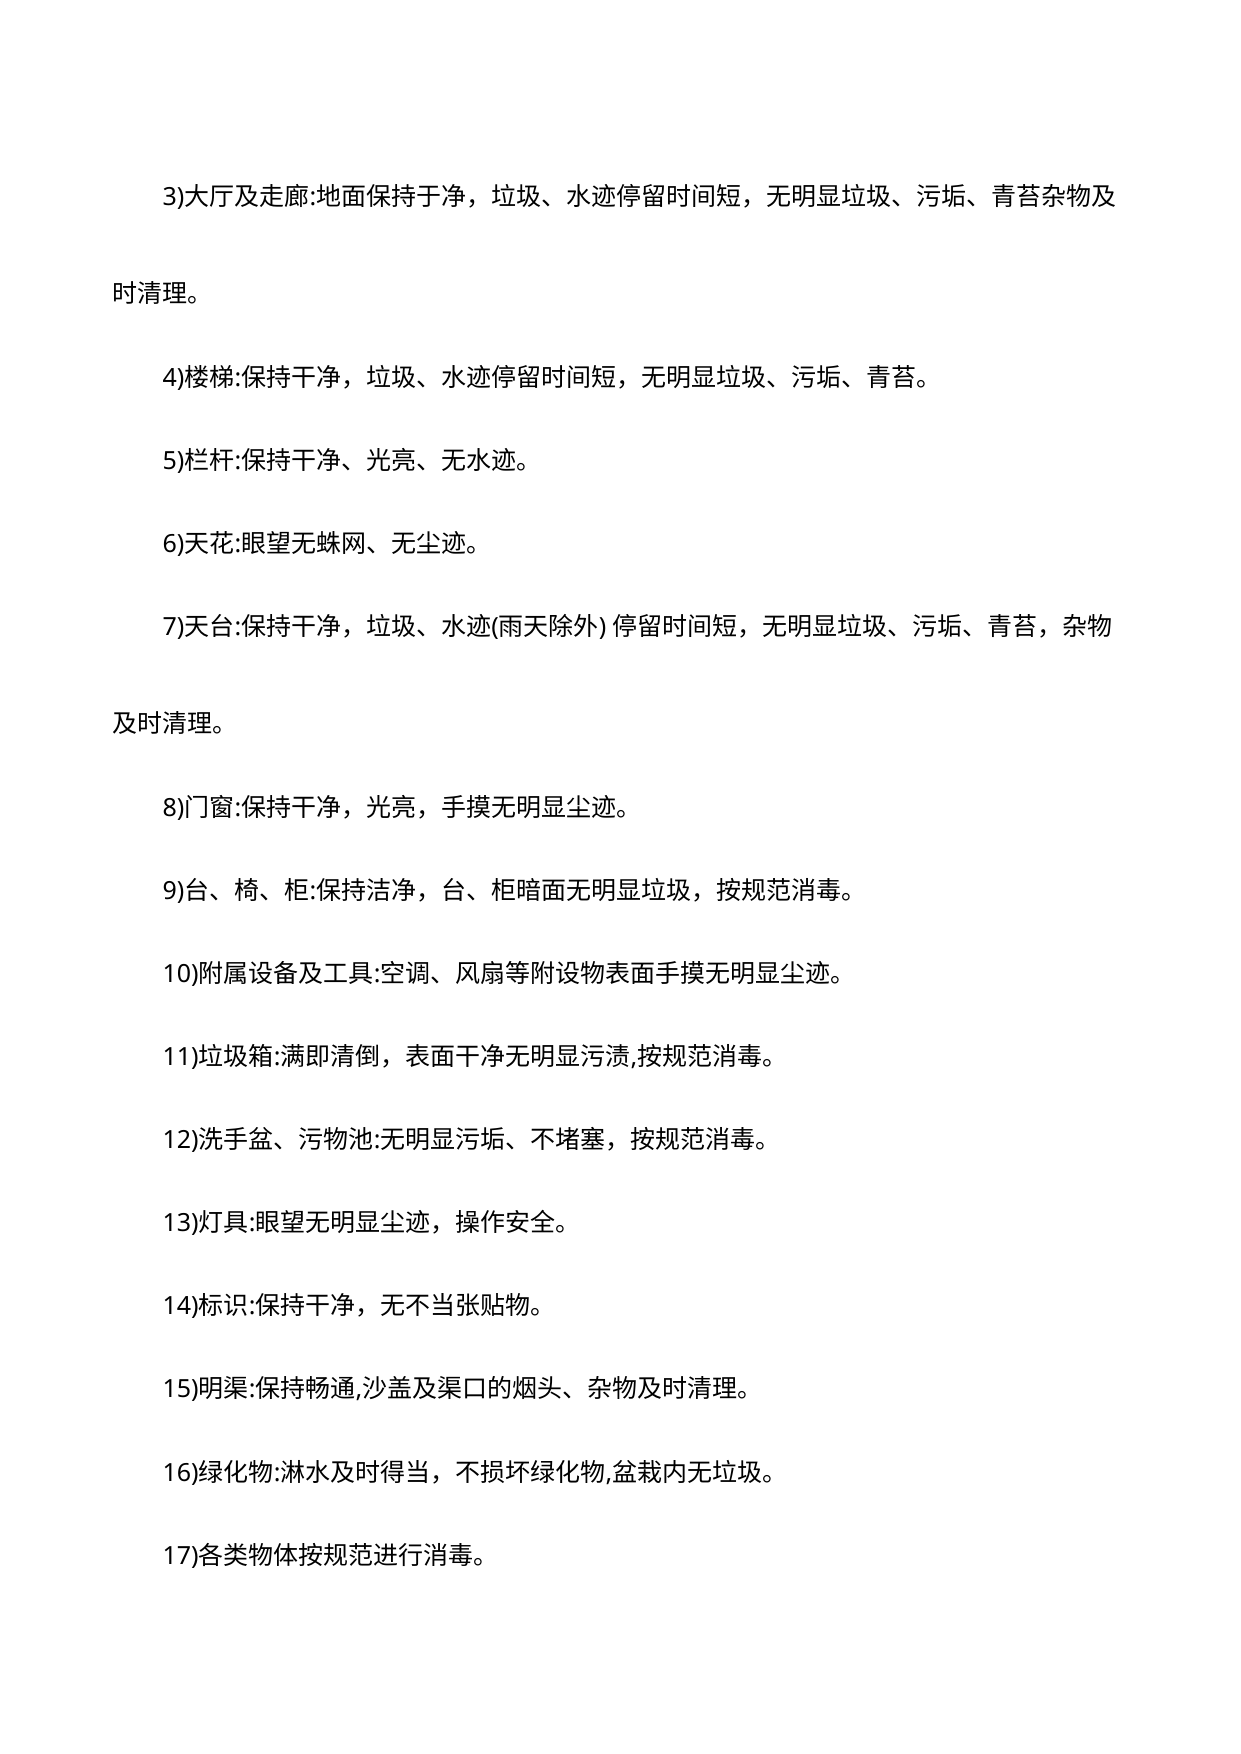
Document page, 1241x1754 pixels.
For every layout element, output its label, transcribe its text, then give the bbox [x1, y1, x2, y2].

text 11)垃圾箱:满即清倒，表面干净无明显污渍,按规范消毒。 [112, 1022, 1128, 1087]
text 12)洗手盆、污物池:无明显污垢、不堵塞，按规范消毒。 [112, 1105, 1128, 1170]
text 3)大厅及走廊:地面保持于净，垃圾、水迹停留时间短，无明显垃圾、污垢、青苔杂物及时清理。 [112, 162, 1128, 324]
text 8)门窗:保持干净，光亮，手摸无明显尘迹。 [112, 773, 1128, 838]
text 10)附属设备及工具:空调、风扇等附设物表面手摸无明显尘迹。 [112, 939, 1128, 1004]
text 16)绿化物:淋水及时得当，不损坏绿化物,盆栽内无垃圾。 [112, 1438, 1128, 1503]
text 14)标识:保持干净，无不当张贴物。 [112, 1271, 1128, 1336]
text 13)灯具:眼望无明显尘迹，操作安全。 [112, 1188, 1128, 1253]
text 17)各类物体按规范进行消毒。 [112, 1521, 1128, 1586]
text 6)天花:眼望无蛛网、无尘迹。 [112, 509, 1128, 574]
text 15)明渠:保持畅通,沙盖及渠口的烟头、杂物及时清理。 [112, 1354, 1128, 1419]
text 9)台、椅、柜:保持洁净，台、柜暗面无明显垃圾，按规范消毒。 [112, 856, 1128, 921]
text 5)栏杆:保持干净、光亮、无水迹。 [112, 426, 1128, 491]
text 7)天台:保持干净，垃圾、水迹(雨天除外) 停留时间短，无明显垃圾、污垢、青苔，杂物及时清理。 [112, 592, 1128, 754]
text 4)楼梯:保持干净，垃圾、水迹停留时间短，无明显垃圾、污垢、青苔。 [112, 343, 1128, 408]
